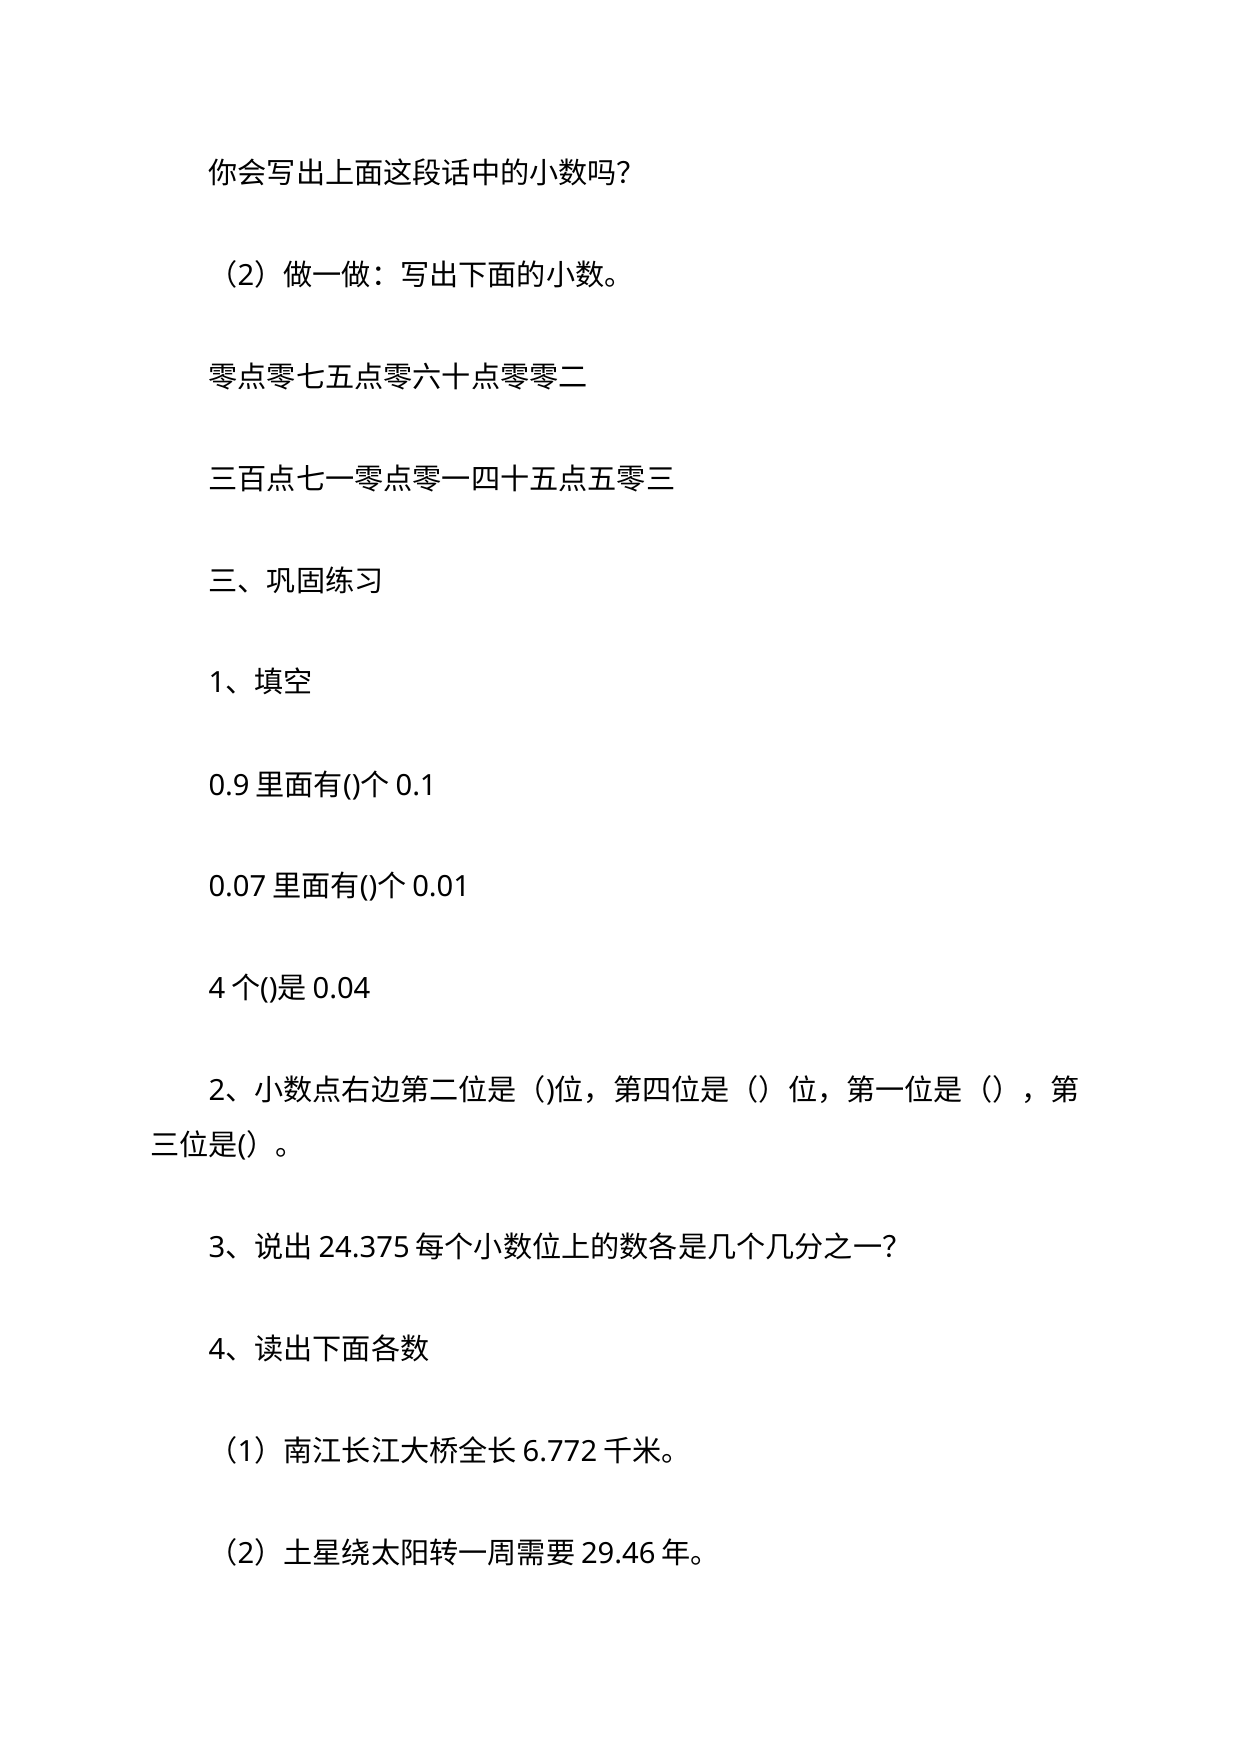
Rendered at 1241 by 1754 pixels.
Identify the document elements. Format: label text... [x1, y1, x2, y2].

text 零点零七五点零六十点零零二 [150, 354, 1090, 396]
text 2、小数点右边第二位是（)位，第四位是（）位，第一位是（），第三位是(）。 [150, 1067, 1090, 1164]
text （2）土星绕太阳转一周需要29.46年。 [150, 1530, 1090, 1572]
text （2）做一做：写出下面的小数。 [150, 252, 1090, 294]
text 3、说出24.375每个小数位上的数各是几个几分之一？ [150, 1224, 1090, 1266]
text 三百点七一零点零一四十五点五零三 [150, 456, 1090, 498]
text 1、填空 [150, 659, 1090, 701]
text 你会写出上面这段话中的小数吗？ [150, 150, 1090, 192]
text （1）南江长江大桥全长6.772千米。 [150, 1428, 1090, 1470]
text 4个()是0.04 [150, 965, 1090, 1007]
text 三、巩固练习 [150, 557, 1090, 599]
text 0.9里面有()个0.1 [150, 761, 1090, 803]
text 0.07里面有()个0.01 [150, 863, 1090, 905]
text 4、读出下面各数 [150, 1326, 1090, 1368]
